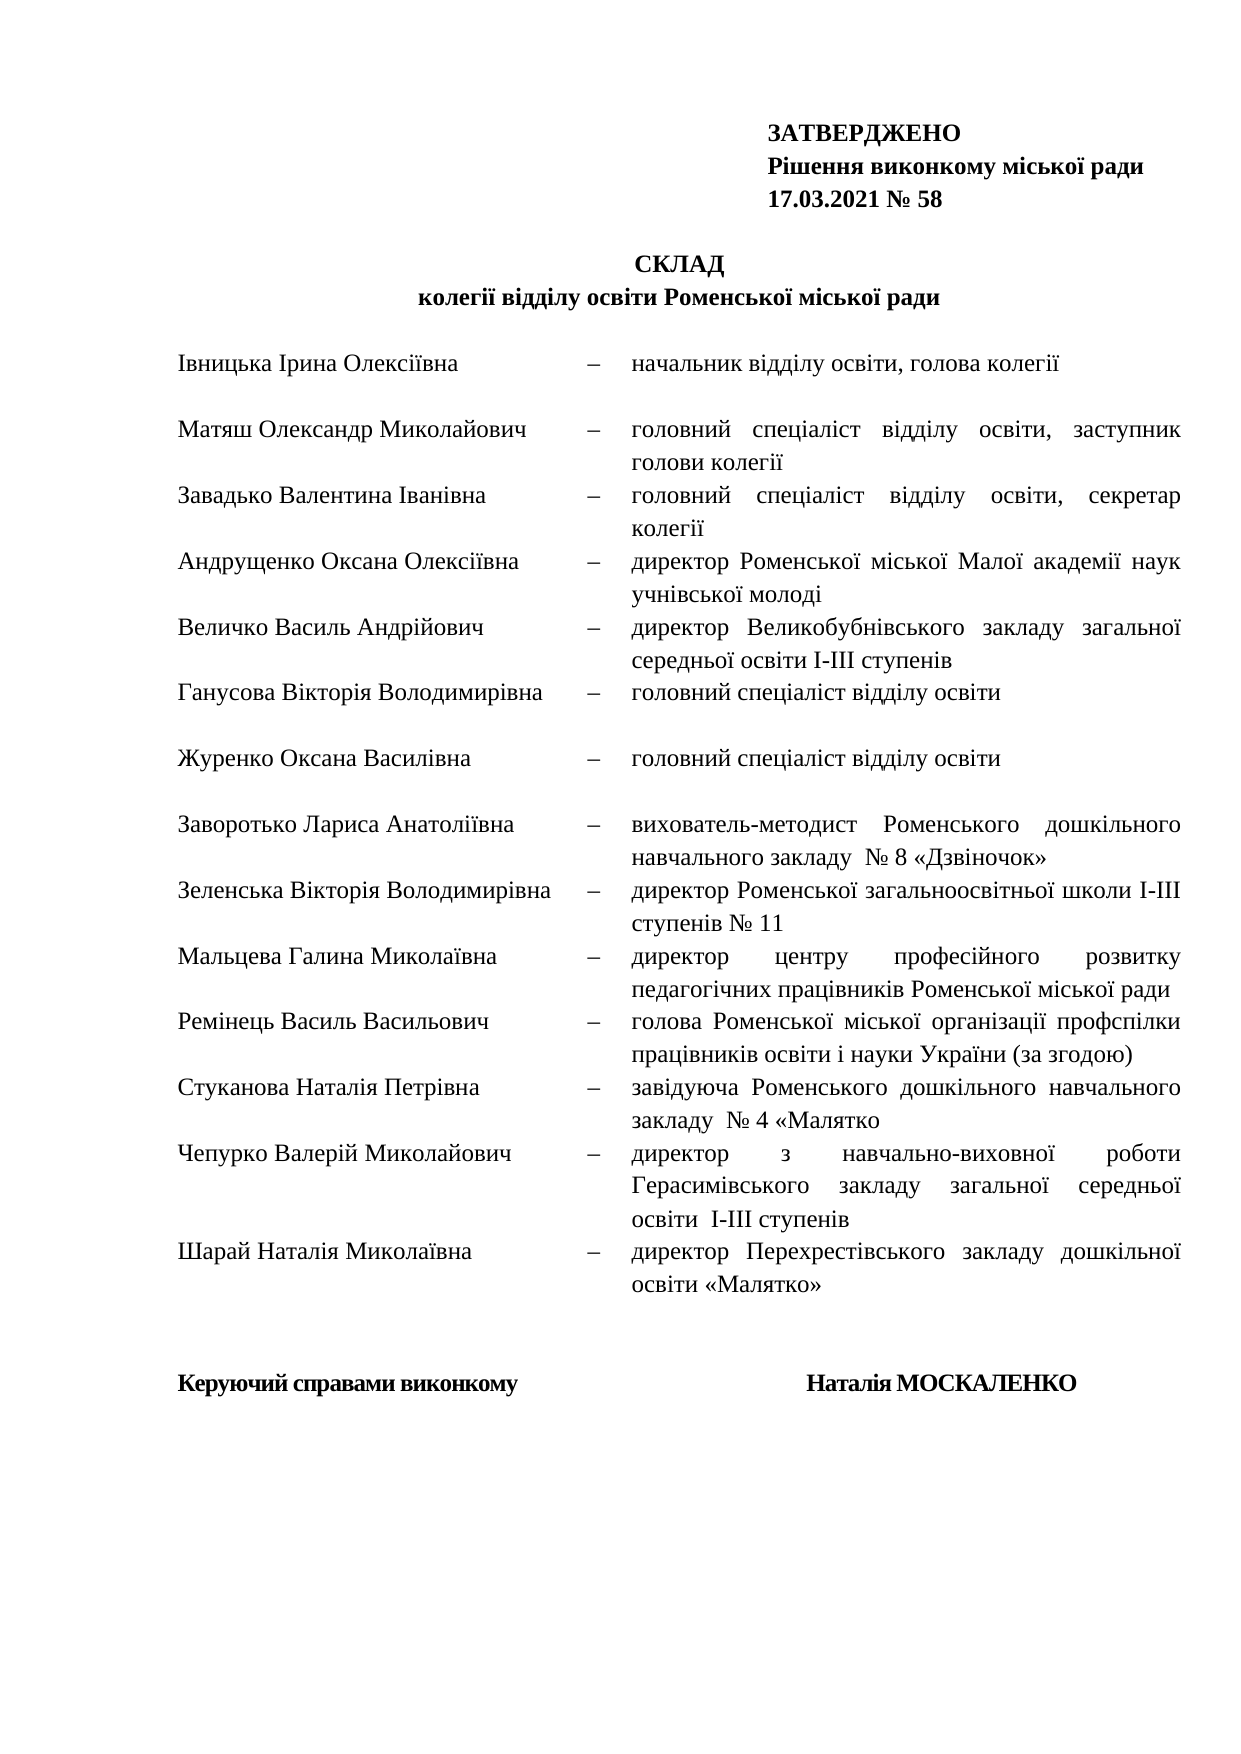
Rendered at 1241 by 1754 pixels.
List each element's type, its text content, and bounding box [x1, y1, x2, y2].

table_cell – [576, 744, 620, 809]
text 17.03.2021 № 58 [767, 184, 1181, 213]
table_cell Чепурко Валерій Миколайович [166, 1138, 576, 1236]
table_cell Заворотько Лариса Анатоліївна [166, 810, 576, 875]
table_cell директор з навчально-виховної роботи Герасимівського закладу загальної середньої освіти І-ІІІ ступенів [620, 1138, 1192, 1236]
table_cell – [576, 546, 620, 612]
table_header Івницька Ірина Олексіївна [166, 349, 576, 414]
table_cell головний спеціаліст відділу освіти [620, 744, 1192, 809]
table_cell – [576, 612, 620, 677]
table_cell Матяш Олександр Миколайович [166, 415, 576, 480]
table_cell – [576, 1236, 620, 1302]
table_cell голова Роменської міської організації профспілки працівників освіти і науки України (за згодою) [620, 1006, 1192, 1072]
table_cell завідуюча Роменського дошкільного навчального закладу № 4 «Малятко [620, 1072, 1192, 1138]
table_cell Мальцева Галина Миколаївна [166, 941, 576, 1006]
table_cell – [576, 678, 620, 743]
table_cell Стуканова Наталія Петрівна [166, 1072, 576, 1138]
table_cell – [576, 480, 620, 546]
table_cell Журенко Оксана Василівна [166, 744, 576, 809]
text ЗАТВЕРДЖЕНО [767, 118, 1181, 147]
table_cell – [576, 875, 620, 941]
table_cell – [576, 1138, 620, 1236]
table_cell директор Великобубнівського закладу загальної середньої освіти І-ІІІ ступенів [620, 612, 1192, 677]
table_cell Ганусова Вікторія Володимирівна [166, 678, 576, 743]
table_cell Шарай Наталія Миколаївна [166, 1236, 576, 1302]
table_cell Зеленська Вікторія Володимирівна [166, 875, 576, 941]
table_cell головний спеціаліст відділу освіти [620, 678, 1192, 743]
table_cell – [576, 1072, 620, 1138]
table_cell – [576, 810, 620, 875]
table_cell Ремінець Василь Васильович [166, 1006, 576, 1072]
table_cell директор Перехрестівського закладу дошкільної освіти «Малятко» [620, 1236, 1192, 1302]
text Рішення виконкому міської ради [767, 151, 1181, 180]
table_cell – [576, 415, 620, 480]
text колегії відділу освіти Роменської міської ради [177, 282, 1181, 311]
table_header – [576, 349, 620, 414]
table_cell директор Роменської міської Малої академії наук учнівської молоді [620, 546, 1192, 612]
table_cell вихователь-методист Роменського дошкільного навчального закладу № 8 «Дзвіночок» [620, 810, 1192, 875]
table_header начальник відділу освіти, голова колегії [620, 349, 1192, 414]
table_cell Завадько Валентина Іванівна [166, 480, 576, 546]
table_cell – [576, 941, 620, 1006]
table_cell директор центру професійного розвитку педагогічних працівників Роменської міської ради [620, 941, 1192, 1006]
table_cell Андрущенко Оксана Олексіївна [166, 546, 576, 612]
table_cell – [576, 1006, 620, 1072]
table_cell головний спеціаліст відділу освіти, заступник голови колегії [620, 415, 1192, 480]
table_cell директор Роменської загальноосвітньої школи І-ІІІ ступенів № 11 [620, 875, 1192, 941]
table_cell головний спеціаліст відділу освіти, секретар колегії [620, 480, 1192, 546]
table_cell Величко Василь Андрійович [166, 612, 576, 677]
text Керуючий справами виконкому Наталія МОСКАЛЕНКО [177, 1368, 1181, 1397]
text СКЛАД [177, 249, 1181, 278]
